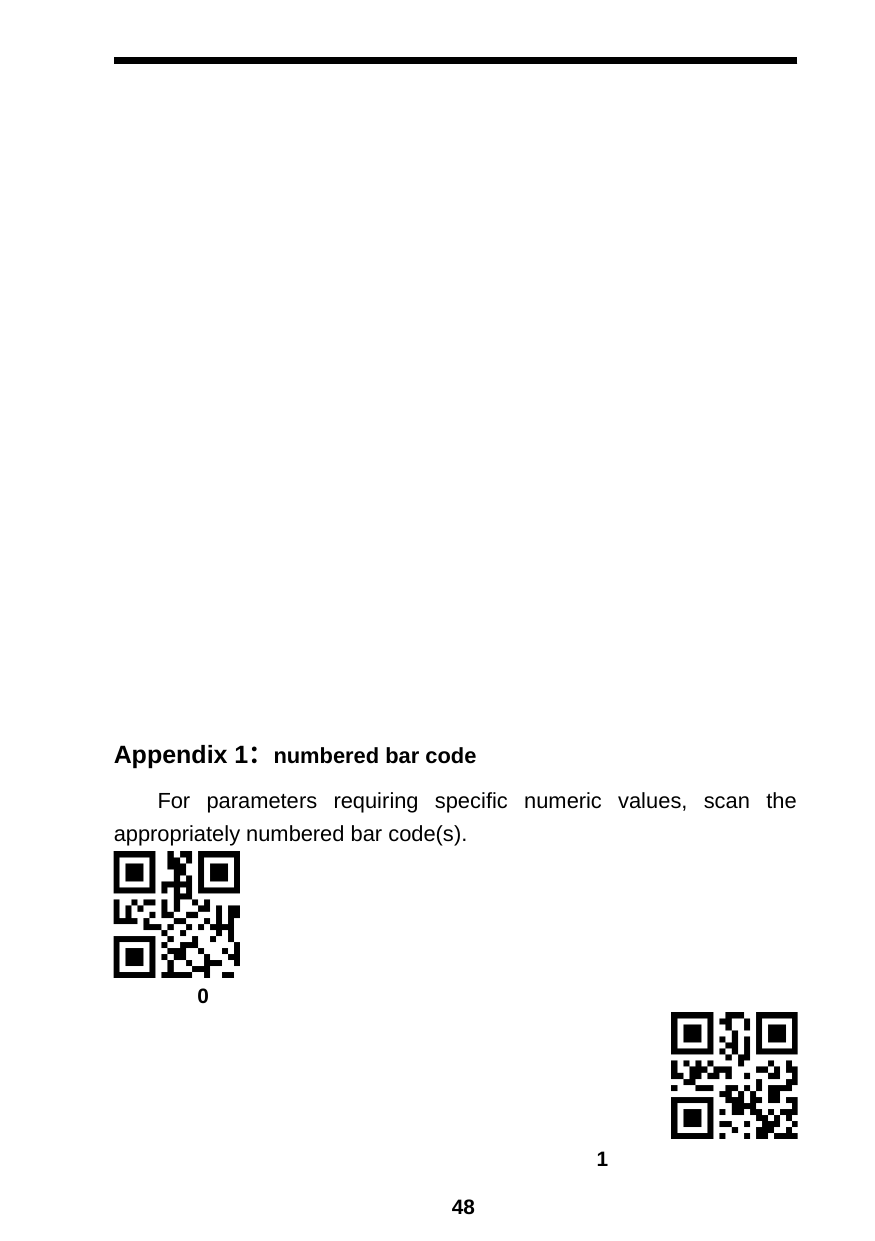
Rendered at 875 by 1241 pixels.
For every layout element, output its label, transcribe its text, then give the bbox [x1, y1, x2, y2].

subtitle Appendix 1：numbered bar code [113, 720, 797, 785]
picture [671, 1012, 798, 1139]
text 1 [113, 1142, 797, 1175]
text For parameters requiring specific numeric values, scan the appropriately numbered bar code(s). [113, 785, 797, 850]
picture [113, 851, 240, 978]
text 0 [113, 980, 797, 1012]
